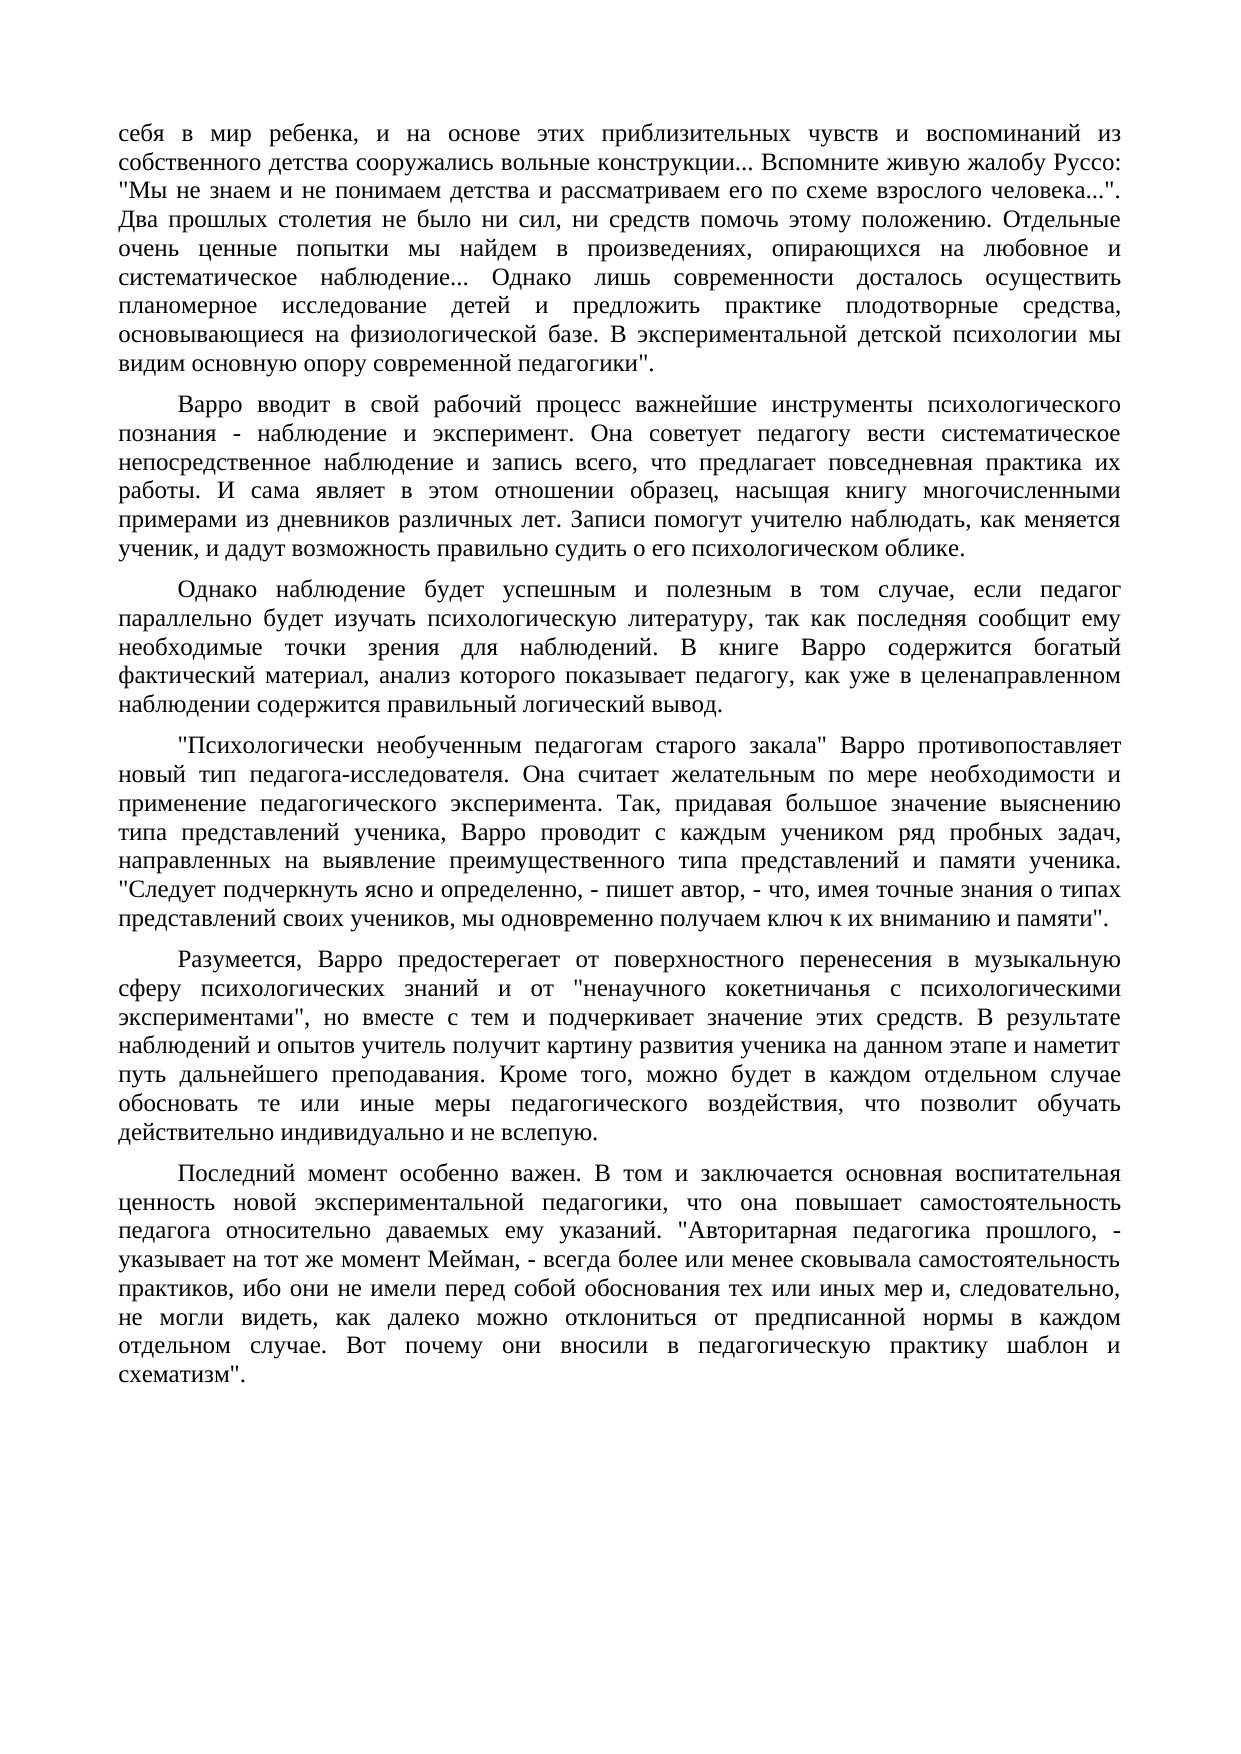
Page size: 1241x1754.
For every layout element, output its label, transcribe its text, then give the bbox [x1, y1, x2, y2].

text Однако наблюдение будет успешным и полезным в том случае, если педагог параллельно будет изучать психологическую литературу, так как последняя сообщит ему необходимые точки зрения для наблюдений. В книге Варро содержится богатый фактический материал, анализ которого показывает педагогу, как уже в целенаправленном наблюдении содержится правильный логический вывод. [118, 574, 1122, 718]
text Последний момент особенно важен. В том и заключается основная воспитательная ценность новой экспериментальной педагогики, что она повышает самостоятельность педагога относительно даваемых ему указаний. "Авторитарная педагогика прошлого, - указывает на тот же момент Мейман, - всегда более или менее сковывала самостоятельность практиков, ибо они не имели перед собой обоснования тех или иных мер и, следовательно, не могли видеть, как далеко можно отклониться от предписанной нормы в каждом отдельном случае. Вот почему они вносили в педагогическую практику шаблон и схематизм". [118, 1158, 1122, 1388]
text Варро вводит в свой рабочий процесс важнейшие инструменты психологического познания - наблюдение и эксперимент. Она советует педагогу вести систематическое непосредственное наблюдение и запись всего, что предлагает повседневная практика их работы. И сама являет в этом отношении образец, насыщая книгу многочисленными примерами из дневников различных лет. Записи помогут учителю наблюдать, как меняется ученик, и дадут возможность правильно судить о его психологическом облике. [118, 389, 1122, 562]
text Разумеется, Варро предостерегает от поверхностного перенесения в музыкальную сферу психологических знаний и от "ненаучного кокетничанья с психологическими экспериментами", но вместе с тем и подчеркивает значение этих средств. В результате наблюдений и опытов учитель получит картину развития ученика на данном этапе и наметит путь дальнейшего преподавания. Кроме того, можно будет в каждом отдельном случае обосновать те или иные меры педагогического воздействия, что позволит обучать действительно индивидуально и не вслепую. [118, 944, 1122, 1146]
text "Психологически необученным педагогам старого закала" Варро противопоставляет новый тип педагога-исследователя. Она считает желательным по мере необходимости и применение педагогического эксперимента. Так, придавая большое значение выяснению типа представлений ученика, Варро проводит с каждым учеником ряд пробных задач, направленных на выявление преимущественного типа представлений и памяти ученика. "Следует подчеркнуть ясно и определенно, - пишет автор, - что, имея точные знания о типах представлений своих учеников, мы одновременно получаем ключ к их вниманию и памяти". [118, 731, 1122, 932]
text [118, 118, 1122, 377]
